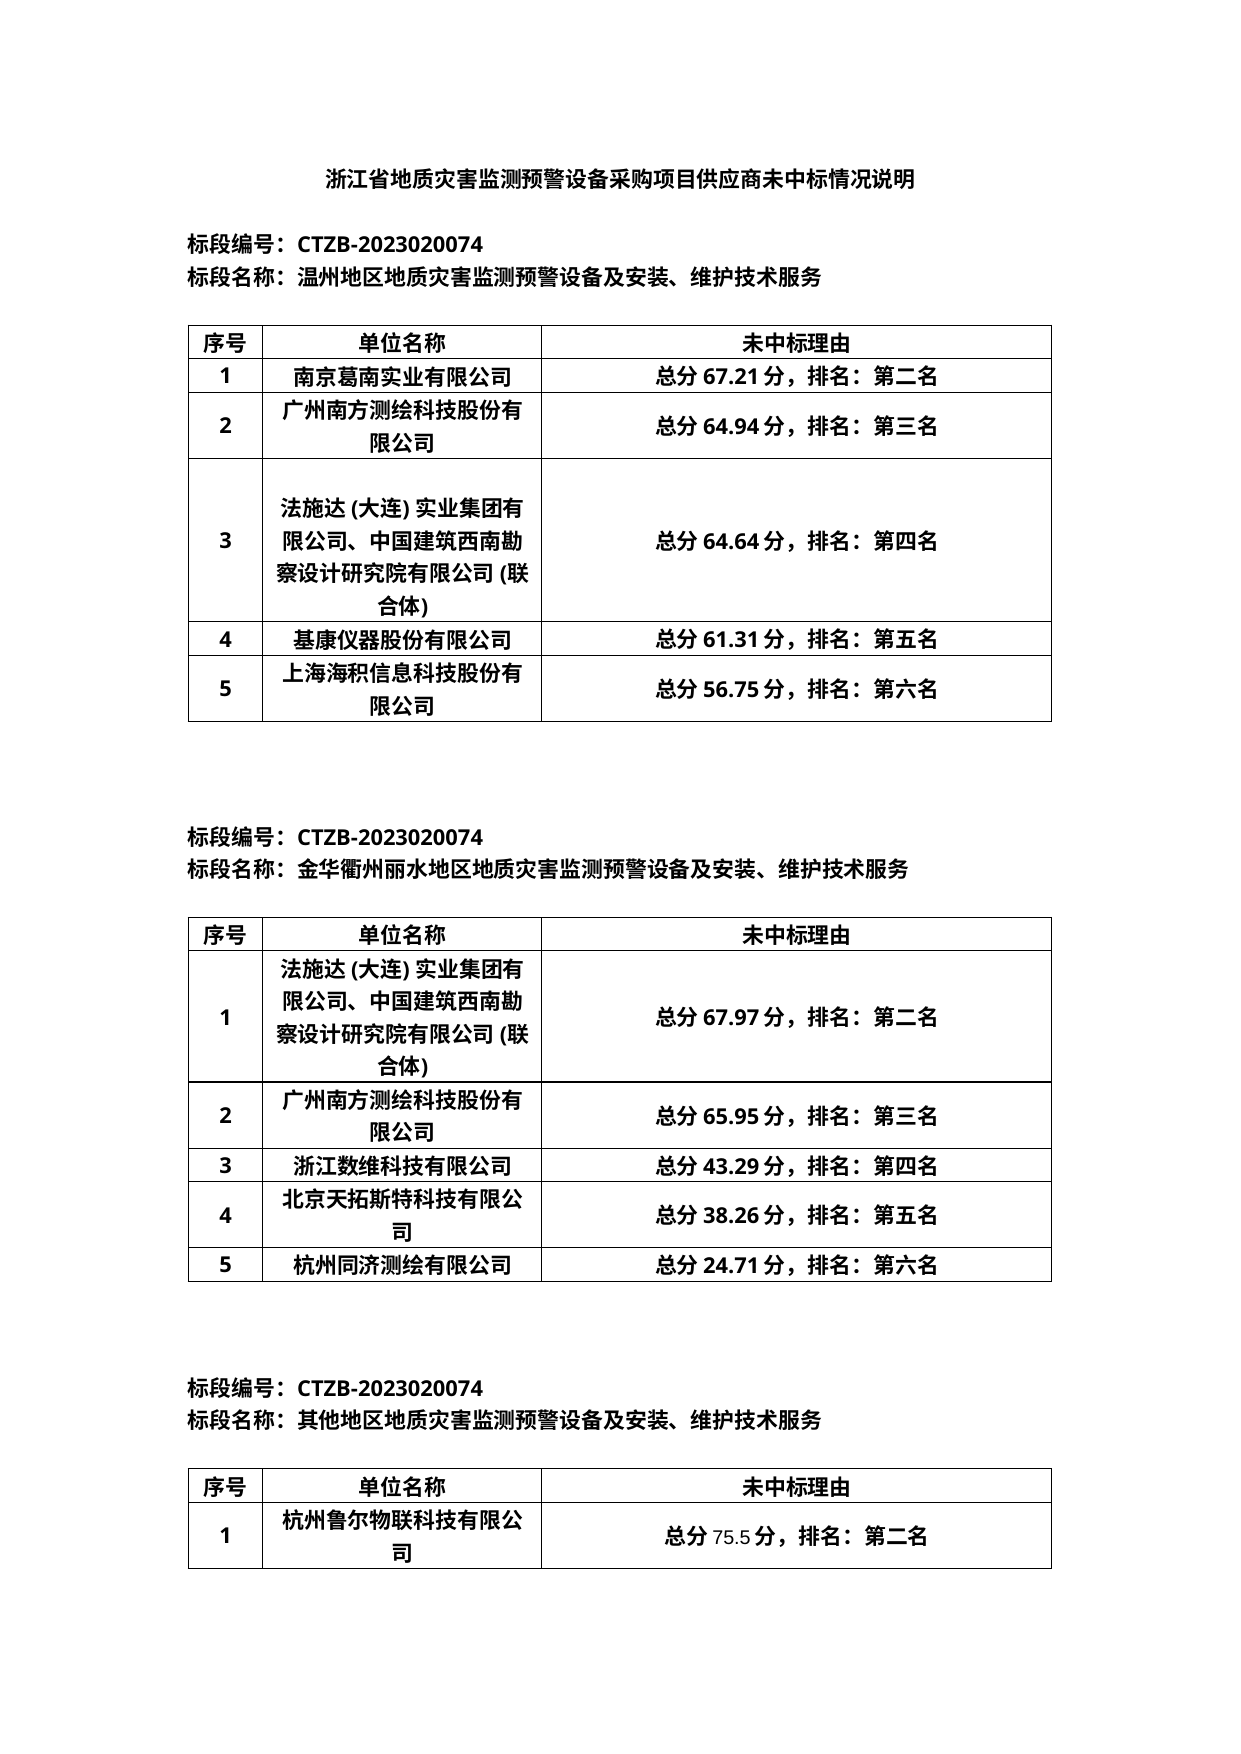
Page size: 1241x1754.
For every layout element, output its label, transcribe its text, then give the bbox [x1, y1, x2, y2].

table_cell 南京葛南实业有限公司 [263, 359, 541, 392]
table_header 单位名称 [263, 1469, 541, 1502]
table_cell 4 [189, 622, 262, 655]
table_cell 总分67.97分，排名：第二名 [542, 951, 1051, 1081]
table_header 未中标理由 [542, 326, 1051, 358]
table_cell 总分64.64分，排名：第四名 [542, 459, 1051, 621]
table_header 序号 [189, 326, 262, 358]
table_cell 杭州鲁尔物联科技有限公司 [263, 1503, 541, 1568]
table_cell 3 [189, 1149, 262, 1181]
table_header 序号 [189, 918, 262, 950]
table_cell 总分38.26分，排名：第五名 [542, 1182, 1051, 1247]
table_cell 法施达 (大连) 实业集团有限公司、中国建筑西南勘察设计研究院有限公司 (联合体) [263, 951, 541, 1081]
table_cell 法施达 (大连) 实业集团有限公司、中国建筑西南勘察设计研究院有限公司 (联合体) [263, 459, 541, 621]
table_header 单位名称 [263, 918, 541, 950]
table_cell 5 [189, 656, 262, 721]
text 标段编号：CTZB-2023020074 [187, 1371, 1053, 1403]
text 标段编号：CTZB-2023020074 [187, 819, 1053, 852]
table_cell 北京天拓斯特科技有限公司 [263, 1182, 541, 1247]
table_cell 3 [189, 459, 262, 621]
table_header 单位名称 [263, 326, 541, 358]
table_cell 5 [189, 1248, 262, 1281]
table_cell 总分64.94分，排名：第三名 [542, 393, 1051, 458]
table_cell 总分65.95分，排名：第三名 [542, 1083, 1051, 1147]
table_cell 杭州同济测绘有限公司 [263, 1248, 541, 1281]
table_cell 总分75.5分，排名：第二名 [542, 1503, 1051, 1568]
table_cell 2 [189, 393, 262, 458]
table_cell 1 [189, 1503, 262, 1568]
table_header 未中标理由 [542, 918, 1051, 950]
text 标段名称：温州地区地质灾害监测预警设备及安装、维护技术服务 [187, 259, 1053, 292]
table_cell 浙江数维科技有限公司 [263, 1149, 541, 1181]
table_cell 总分67.21分，排名：第二名 [542, 359, 1051, 392]
table_cell 总分61.31分，排名：第五名 [542, 622, 1051, 655]
table_cell 基康仪器股份有限公司 [263, 622, 541, 655]
text 标段名称：金华衢州丽水地区地质灾害监测预警设备及安装、维护技术服务 [187, 852, 1053, 884]
table_header 未中标理由 [542, 1469, 1051, 1502]
text 标段编号：CTZB-2023020074 [187, 227, 1053, 259]
table_cell 4 [189, 1182, 262, 1247]
text 标段名称：其他地区地质灾害监测预警设备及安装、维护技术服务 [187, 1403, 1053, 1436]
table_cell 2 [189, 1083, 262, 1147]
table_cell 总分24.71分，排名：第六名 [542, 1248, 1051, 1281]
table_cell 广州南方测绘科技股份有限公司 [263, 393, 541, 458]
table_cell 上海海积信息科技股份有限公司 [263, 656, 541, 721]
table_cell 广州南方测绘科技股份有限公司 [263, 1083, 541, 1147]
table_cell 总分43.29分，排名：第四名 [542, 1149, 1051, 1181]
table_header 序号 [189, 1469, 262, 1502]
table_cell 1 [189, 951, 262, 1081]
table_cell 1 [189, 359, 262, 392]
table_cell 总分56.75分，排名：第六名 [542, 656, 1051, 721]
text 浙江省地质灾害监测预警设备采购项目供应商未中标情况说明 [187, 162, 1053, 194]
